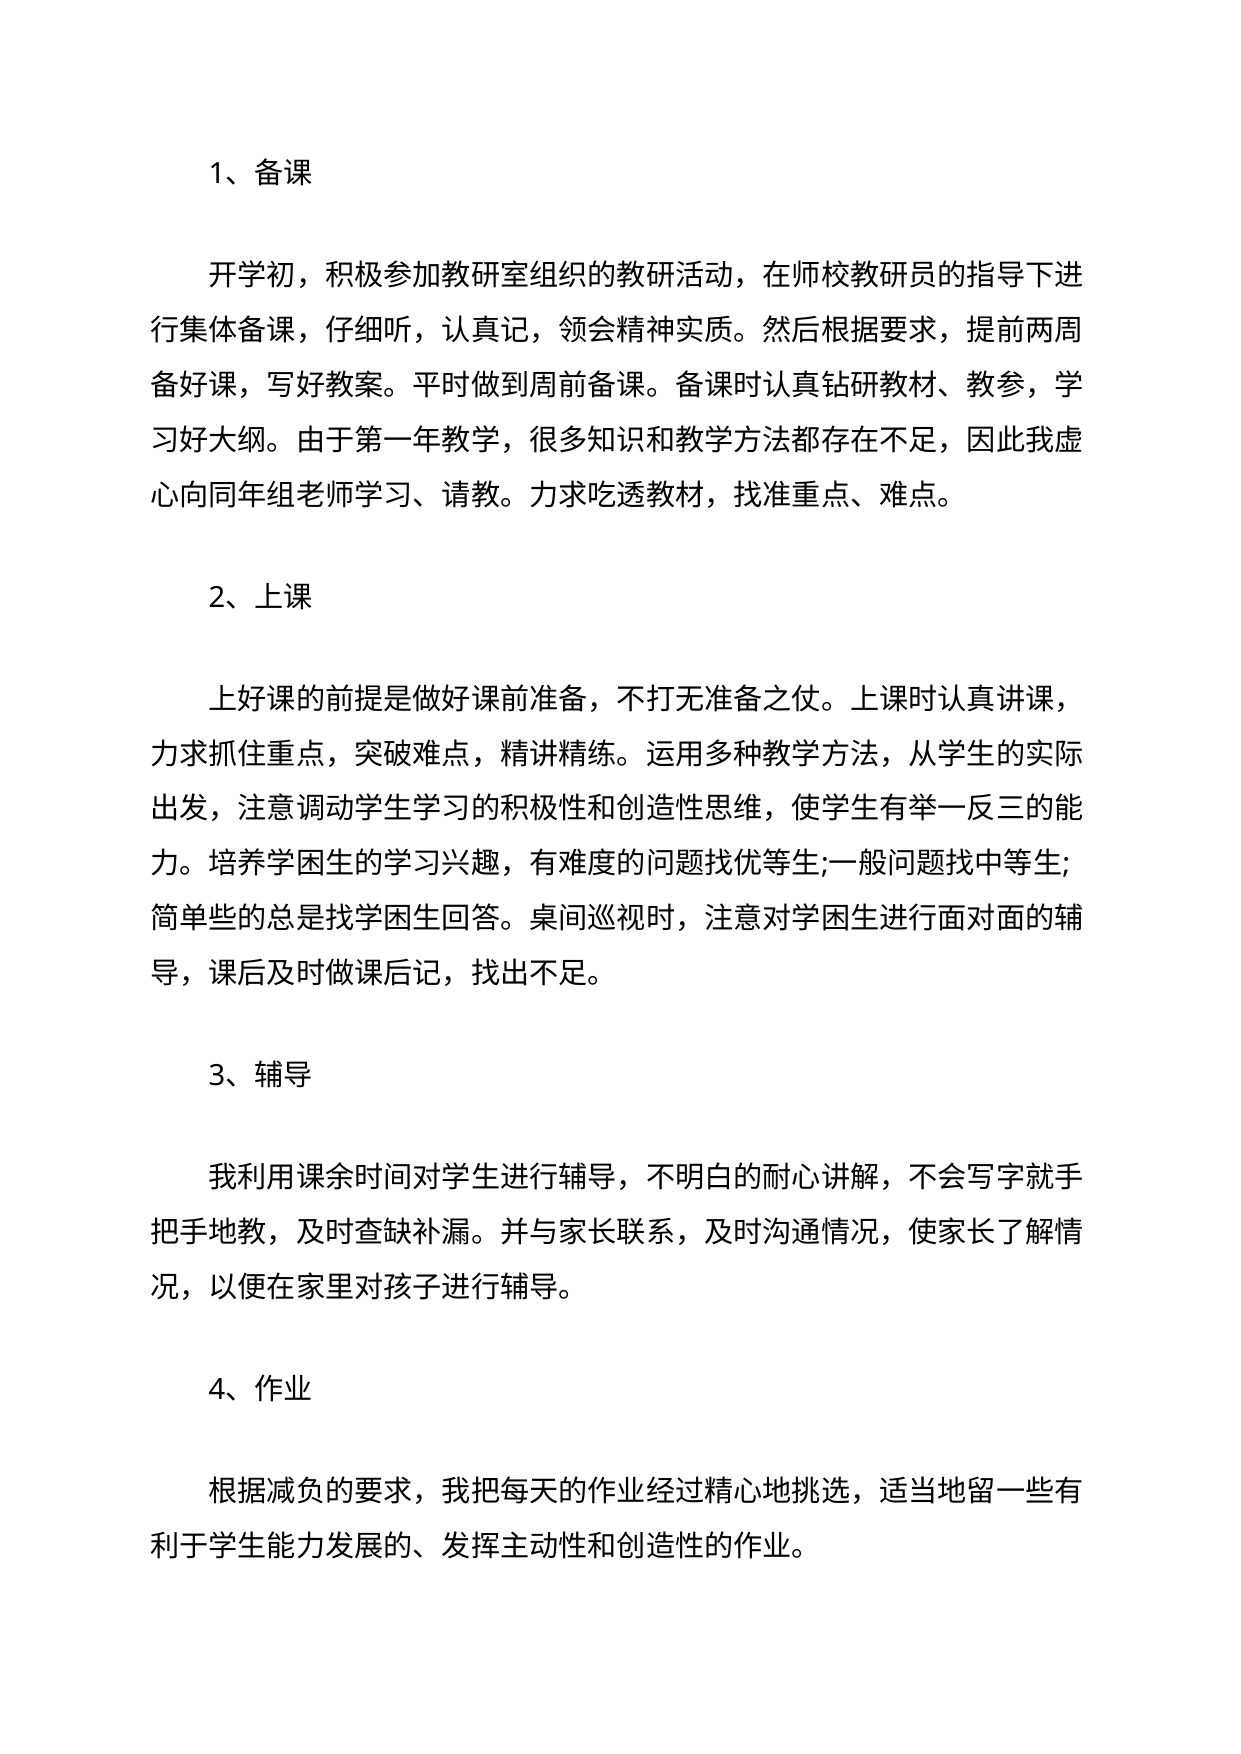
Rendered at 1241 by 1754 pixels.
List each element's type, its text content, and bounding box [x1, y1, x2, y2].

text 1、备课 [150, 150, 1090, 192]
text 上好课的前提是做好课前准备，不打无准备之仗。上课时认真讲课，力求抓住重点，突破难点，精讲精练。运用多种教学方法，从学生的实际出发，注意调动学生学习的积极性和创造性思维，使学生有举一反三的能力。培养学困生的学习兴趣，有难度的问题找优等生;一般问题找中等生;简单些的总是找学困生回答。桌间巡视时，注意对学困生进行面对面的辅导，课后及时做课后记，找出不足。 [150, 675, 1090, 992]
text 开学初，积极参加教研室组织的教研活动，在师校教研员的指导下进行集体备课，仔细听，认真记，领会精神实质。然后根据要求，提前两周备好课，写好教案。平时做到周前备课。备课时认真钻研教材、教参，学习好大纲。由于第一年教学，很多知识和教学方法都存在不足，因此我虚心向同年组老师学习、请教。力求吃透教材，找准重点、难点。 [150, 252, 1090, 514]
text 根据减负的要求，我把每天的作业经过精心地挑选，适当地留一些有利于学生能力发展的、发挥主动性和创造性的作业。 [150, 1467, 1090, 1564]
text 2、上课 [150, 573, 1090, 616]
text 我利用课余时间对学生进行辅导，不明白的耐心讲解，不会写字就手把手地教，及时查缺补漏。并与家长联系，及时沟通情况，使家长了解情况，以便在家里对孩子进行辅导。 [150, 1154, 1090, 1306]
text 4、作业 [150, 1365, 1090, 1408]
text 3、辅导 [150, 1052, 1090, 1094]
